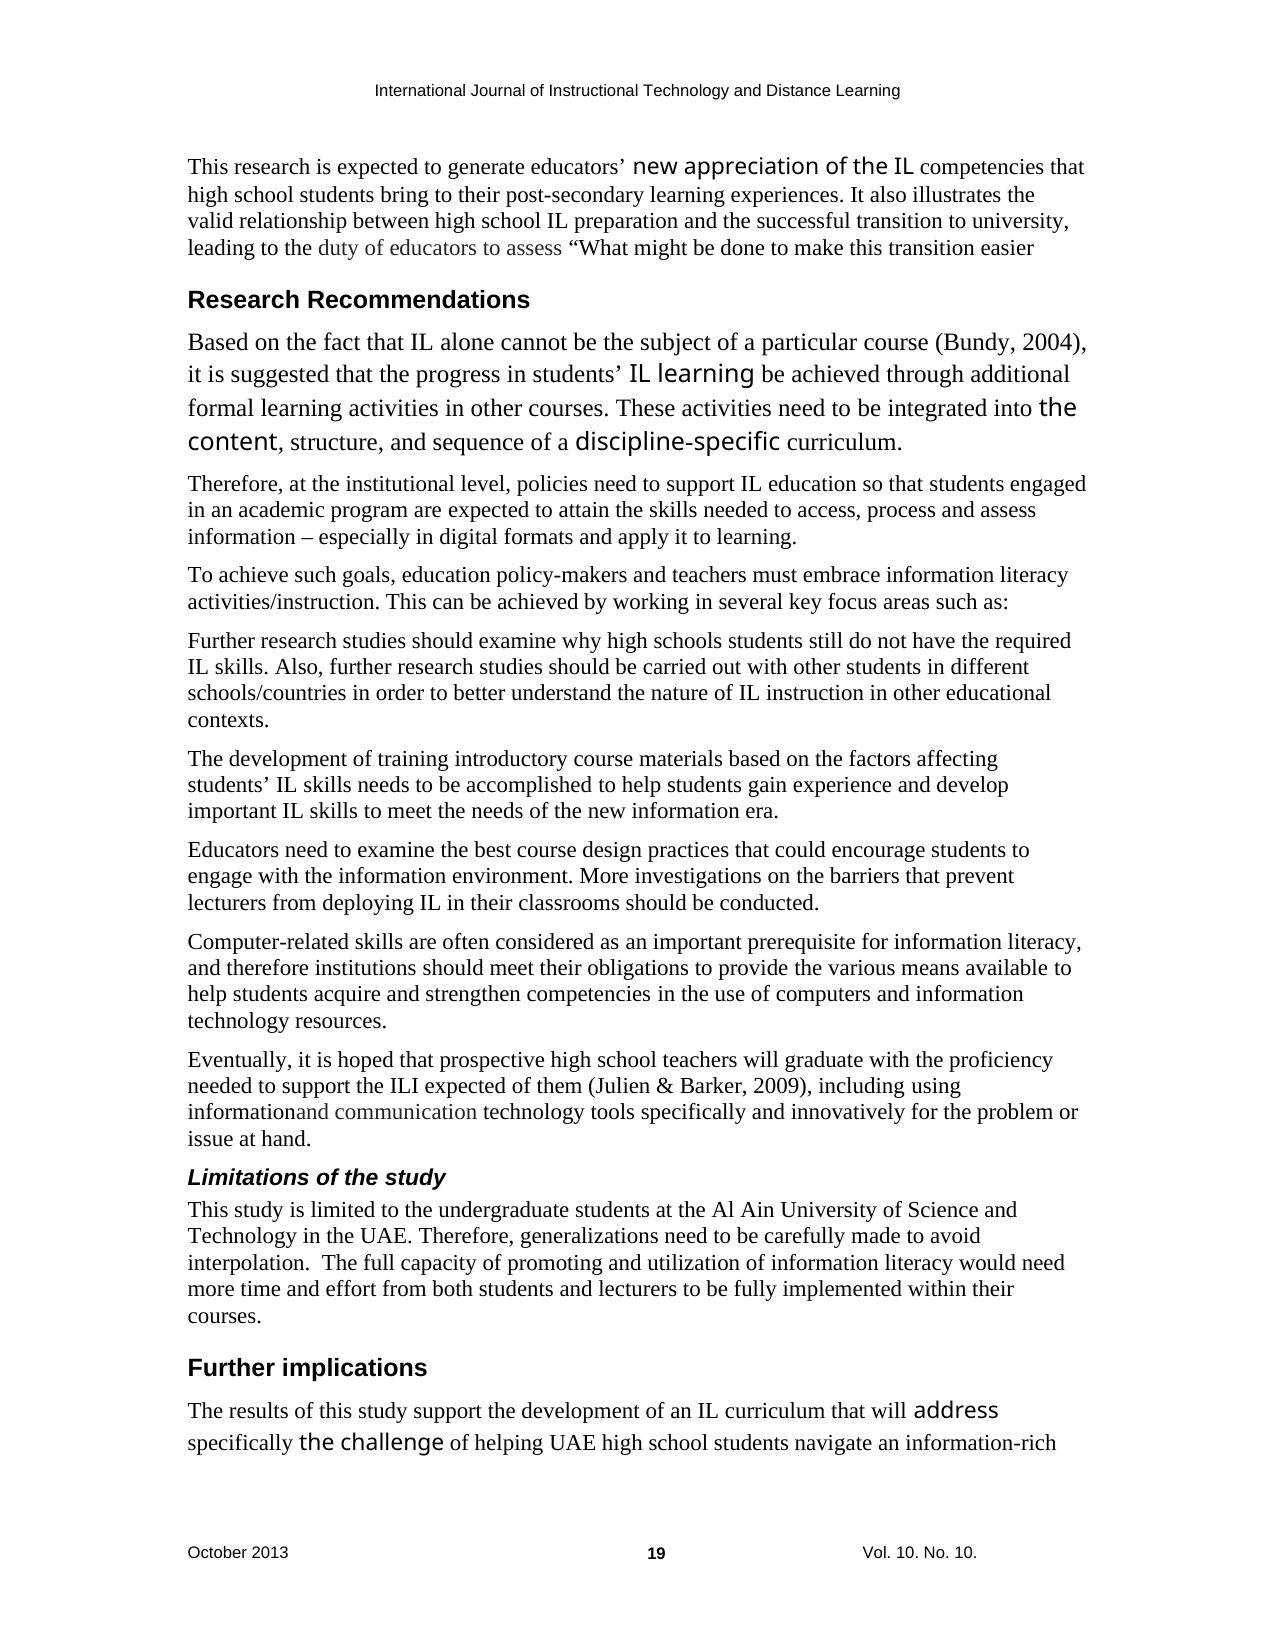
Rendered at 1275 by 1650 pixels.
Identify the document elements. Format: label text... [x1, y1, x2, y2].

text Therefore, at the institutional level, policies need to support IL education so that students engaged in an academic program are expected to attain the skills needed to access, process and assess information – especially in digital formats and apply it to learning. [187, 470, 1087, 549]
text This study is limited to the undergraduate students at the Al Ain University of Science and Technology in the UAE. Therefore, generalizations need to be carefully made to avoid interpolation. The full capacity of promoting and utilization of information literacy would need more time and effort from both students and lecturers to be fully implemented within their courses. [187, 1196, 1087, 1328]
text Eventually, it is hoped that prospective high school teachers will graduate with the proficiency needed to support the ILI expected of them (Julien & Barker, 2009), including using informationand communication technology tools specifically and innovatively for the problem or issue at hand. [187, 1046, 1087, 1151]
subtitle Further implications [187, 1353, 1087, 1382]
text Further research studies should examine why high schools students still do not have the required IL skills. Also, further research studies should be carried out with other students in different schools/countries in order to better understand the nature of IL instruction in other educational contexts. [187, 627, 1087, 732]
text Based on the fact that IL alone cannot be the subject of a particular course (Bundy, 2004), it is suggested that the progress in students’ IL learning be achieved through additional formal learning activities in other courses. These activities need to be integrated into the content, structure, and sequence of a discipline-specific curriculum. [187, 327, 1087, 457]
text Computer-related skills are often considered as an important prerequisite for information literacy, and therefore institutions should meet their obligations to provide the various means available to help students acquire and strengthen competencies in the use of computers and information technology resources. [187, 928, 1087, 1033]
text The development of training introductory course materials based on the factors affecting students’ IL skills needs to be accomplished to help students gain experience and develop important IL skills to meet the needs of the new information era. [187, 745, 1087, 824]
subtitle Research Recommendations [187, 285, 1087, 314]
text This research is expected to generate educators’ new appreciation of the IL competencies that high school students bring to their post-secondary learning experiences. It also illustrates the valid relationship between high school IL preparation and the successful transition to university, leading to the duty of educators to assess “What might be done to make this transition easier [187, 150, 1087, 260]
text To achieve such goals, education policy-makers and teachers must embrace information literacy activities/instruction. This can be achieved by working in several key focus areas such as: [187, 562, 1087, 614]
subtitle Limitations of the study [187, 1164, 1087, 1190]
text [187, 1394, 1087, 1457]
text Educators need to examine the best course design practices that could encourage students to engage with the information environment. More investigations on the barriers that prevent lecturers from deploying IL in their classrooms should be conducted. [187, 836, 1087, 915]
